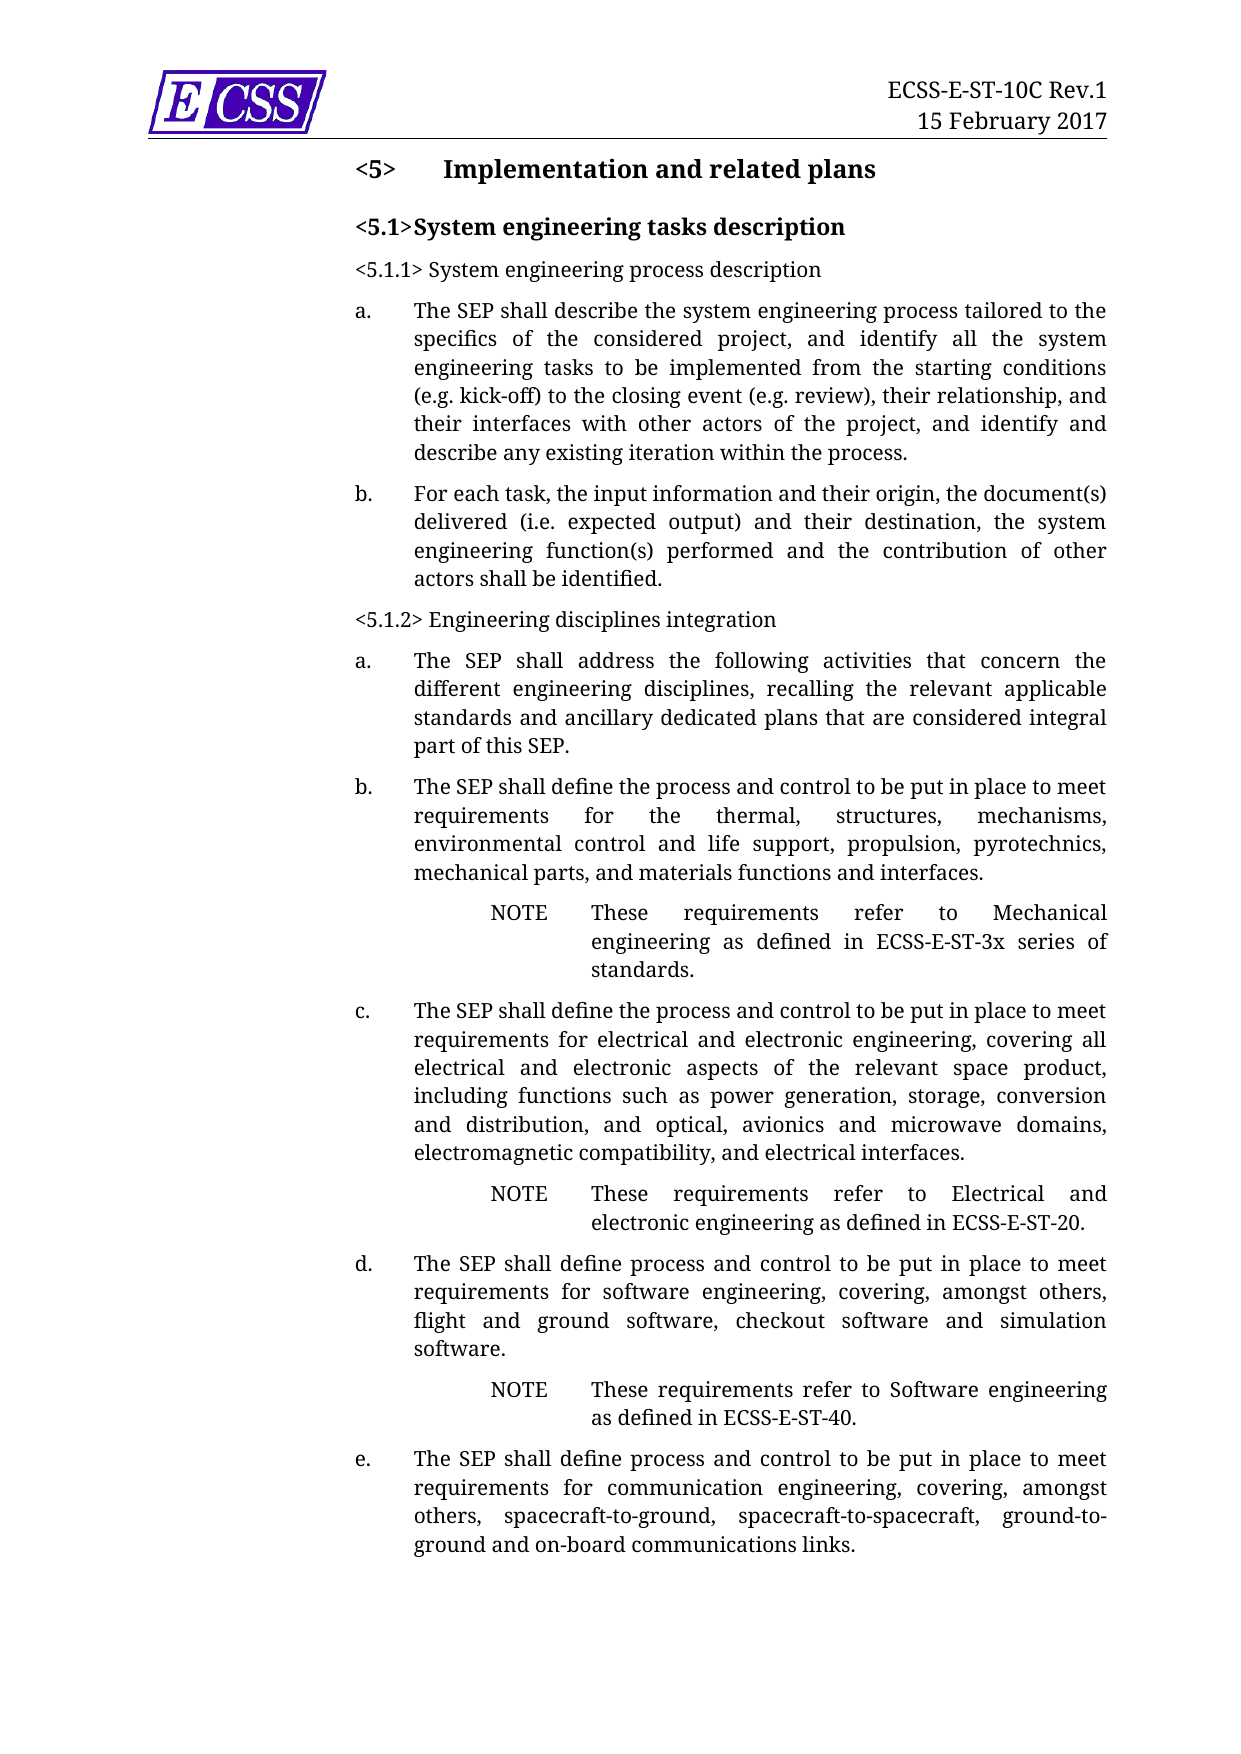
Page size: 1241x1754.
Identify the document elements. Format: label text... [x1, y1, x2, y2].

text These requirements refer to Software engineering as defined in ECSS-E-ST-40. [490, 1375, 1107, 1432]
text <5.1.2> Engineering disciplines integration [354, 605, 1107, 633]
text The SEP shall define the process and control to be put in place to meet requirements for electrical and electronic engineering, covering all electrical and electronic aspects of the relevant space product, including functions such as power generation, storage, conversion and distribution, and optical, avionics and microwave domains, electromagnetic compatibility, and electrical interfaces. [354, 996, 1107, 1167]
text For each task, the input information and their origin, the document(s) delivered (i.e. expected output) and their destination, the system engineering function(s) performed and the contribution of other actors shall be identified. [354, 479, 1107, 593]
list The SEP shall address the following activities that concern the different engineering disciplines, recalling the relevant applicable standards and ancillary dedicated plans that are considered integral part of this SEP. [354, 646, 1107, 760]
text The SEP shall define process and control to be put in place to meet requirements for communication engineering, covering, amongst others, spacecraft-to-ground, spacecraft-to-spacecraft, ground-to-ground and on-board communications links. [354, 1444, 1107, 1558]
text <5.1.1> System engineering process description [354, 255, 1107, 283]
text These requirements refer to Mechanical engineering as defined in ECSS-E-ST-3x series of standards. [490, 898, 1107, 984]
list The SEP shall describe the system engineering process tailored to the specifics of the considered project, and identify all the system engineering tasks to be implemented from the starting conditions (e.g. kick-off) to the closing event (e.g. review), their relationship, and their interfaces with other actors of the project, and identify and describe any existing iteration within the process. [354, 296, 1107, 466]
text The SEP shall define process and control to be put in place to meet requirements for software engineering, covering, amongst others, flight and ground software, checkout software and simulation software. [354, 1249, 1107, 1363]
picture [148, 70, 327, 134]
text Implementation and related plans [354, 152, 1107, 186]
text The SEP shall define the process and control to be put in place to meet requirements for the thermal, structures, mechanisms, environmental control and life support, propulsion, pyrotechnics, mechanical parts, and materials functions and interfaces. [354, 772, 1107, 886]
text These requirements refer to Electrical and electronic engineering as defined in ECSS-E-ST-20. [490, 1179, 1107, 1236]
text System engineering tasks description [354, 211, 1107, 242]
